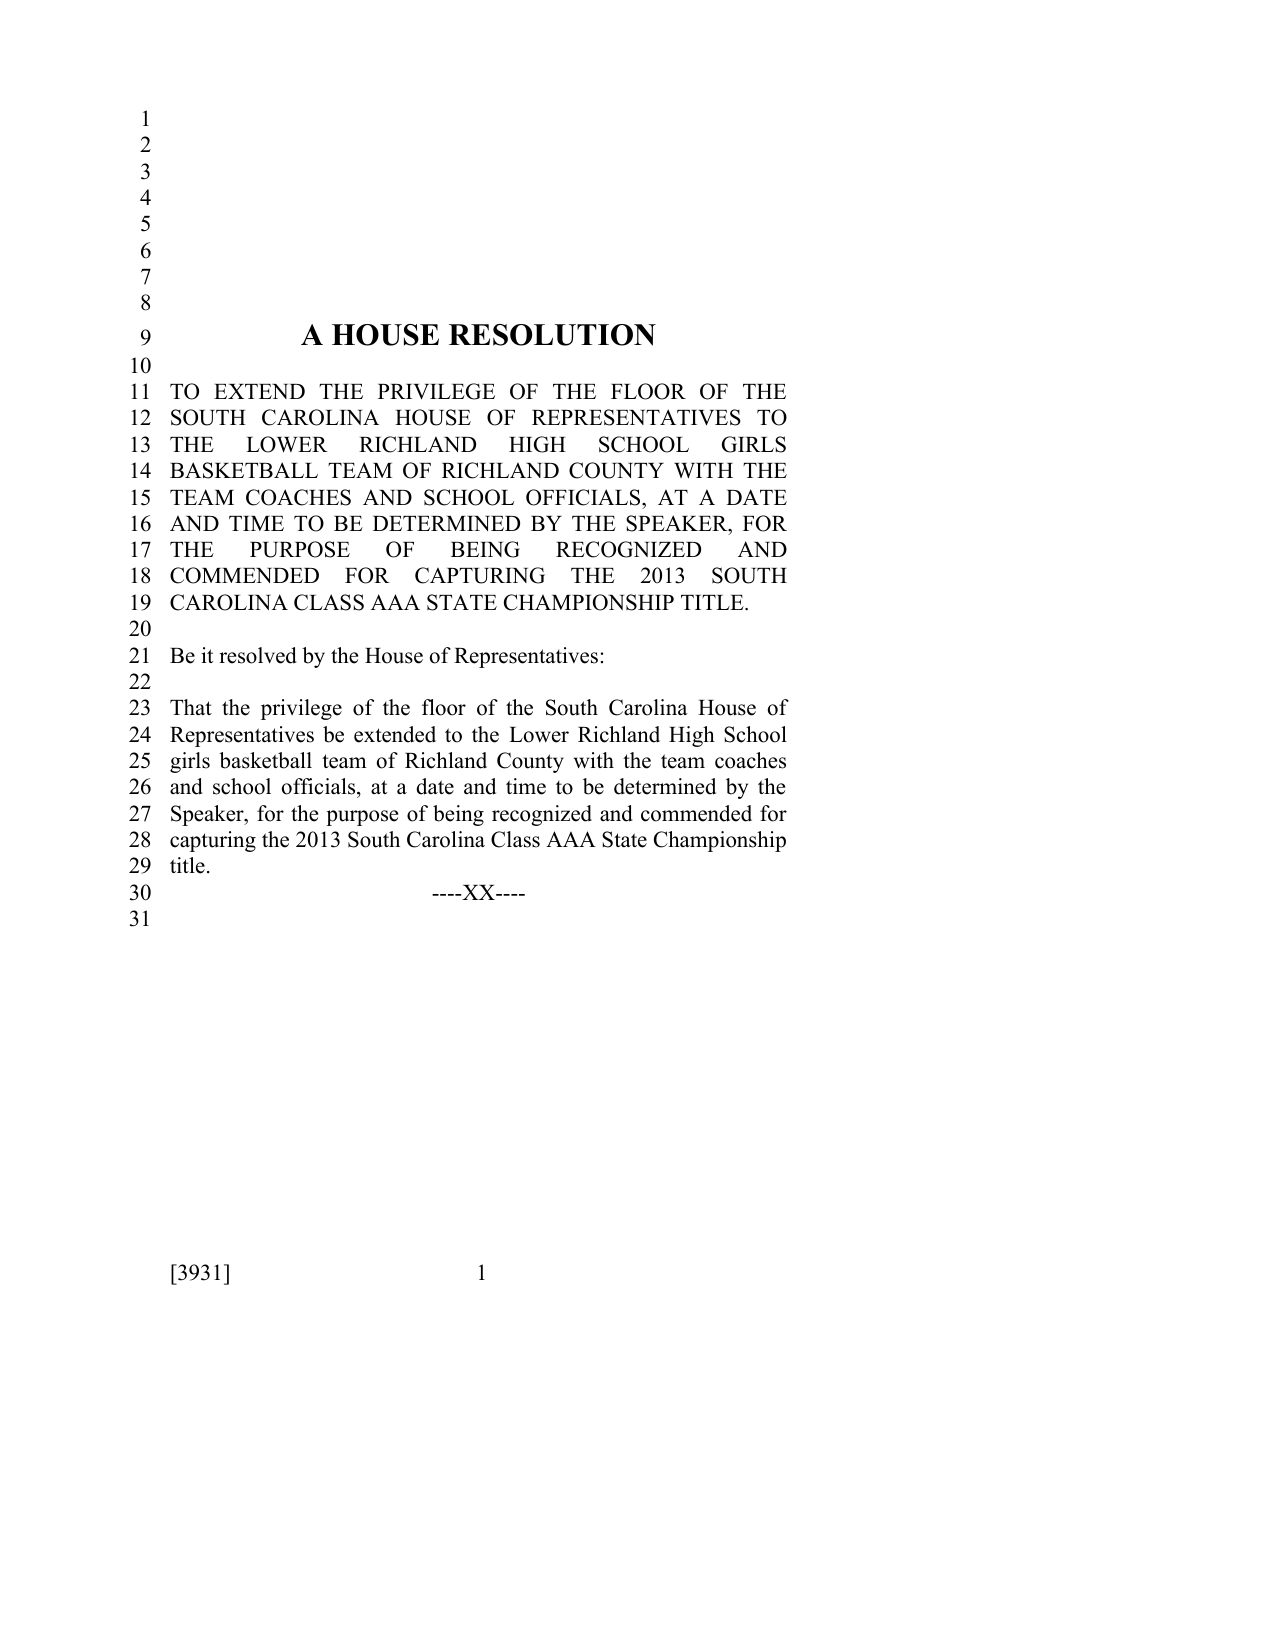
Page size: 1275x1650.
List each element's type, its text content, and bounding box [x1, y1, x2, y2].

text Be it resolved by the House of Representatives: [169, 642, 787, 668]
text ----XX---- [169, 879, 787, 905]
text That the privilege of the floor of the South Carolina House of Representatives be extended to the Lower Richland High School girls basketball team of Richland County with the team coaches and school officials, at a date and time to be determined by the Speaker, for the purpose of being recognized and commended for capturing the 2013 South Carolina Class AAA State Championship title. [169, 694, 787, 879]
text A HOUSE RESOLUTION [169, 316, 787, 352]
text TO EXTEND THE PRIVILEGE OF THE FLOOR OF THE SOUTH CAROLINA HOUSE OF REPRESENTATIVES TO THE LOWER RICHLAND HIGH SCHOOL GIRLS BASKETBALL TEAM OF RICHLAND COUNTY WITH THE TEAM COACHES AND SCHOOL OFFICIALS, AT A DATE AND TIME TO BE DETERMINED BY THE SPEAKER, FOR THE PURPOSE OF BEING RECOGNIZED AND COMMENDED FOR CAPTURING THE 2013 SOUTH CAROLINA CLASS AAA STATE CHAMPIONSHIP TITLE. [169, 378, 787, 615]
